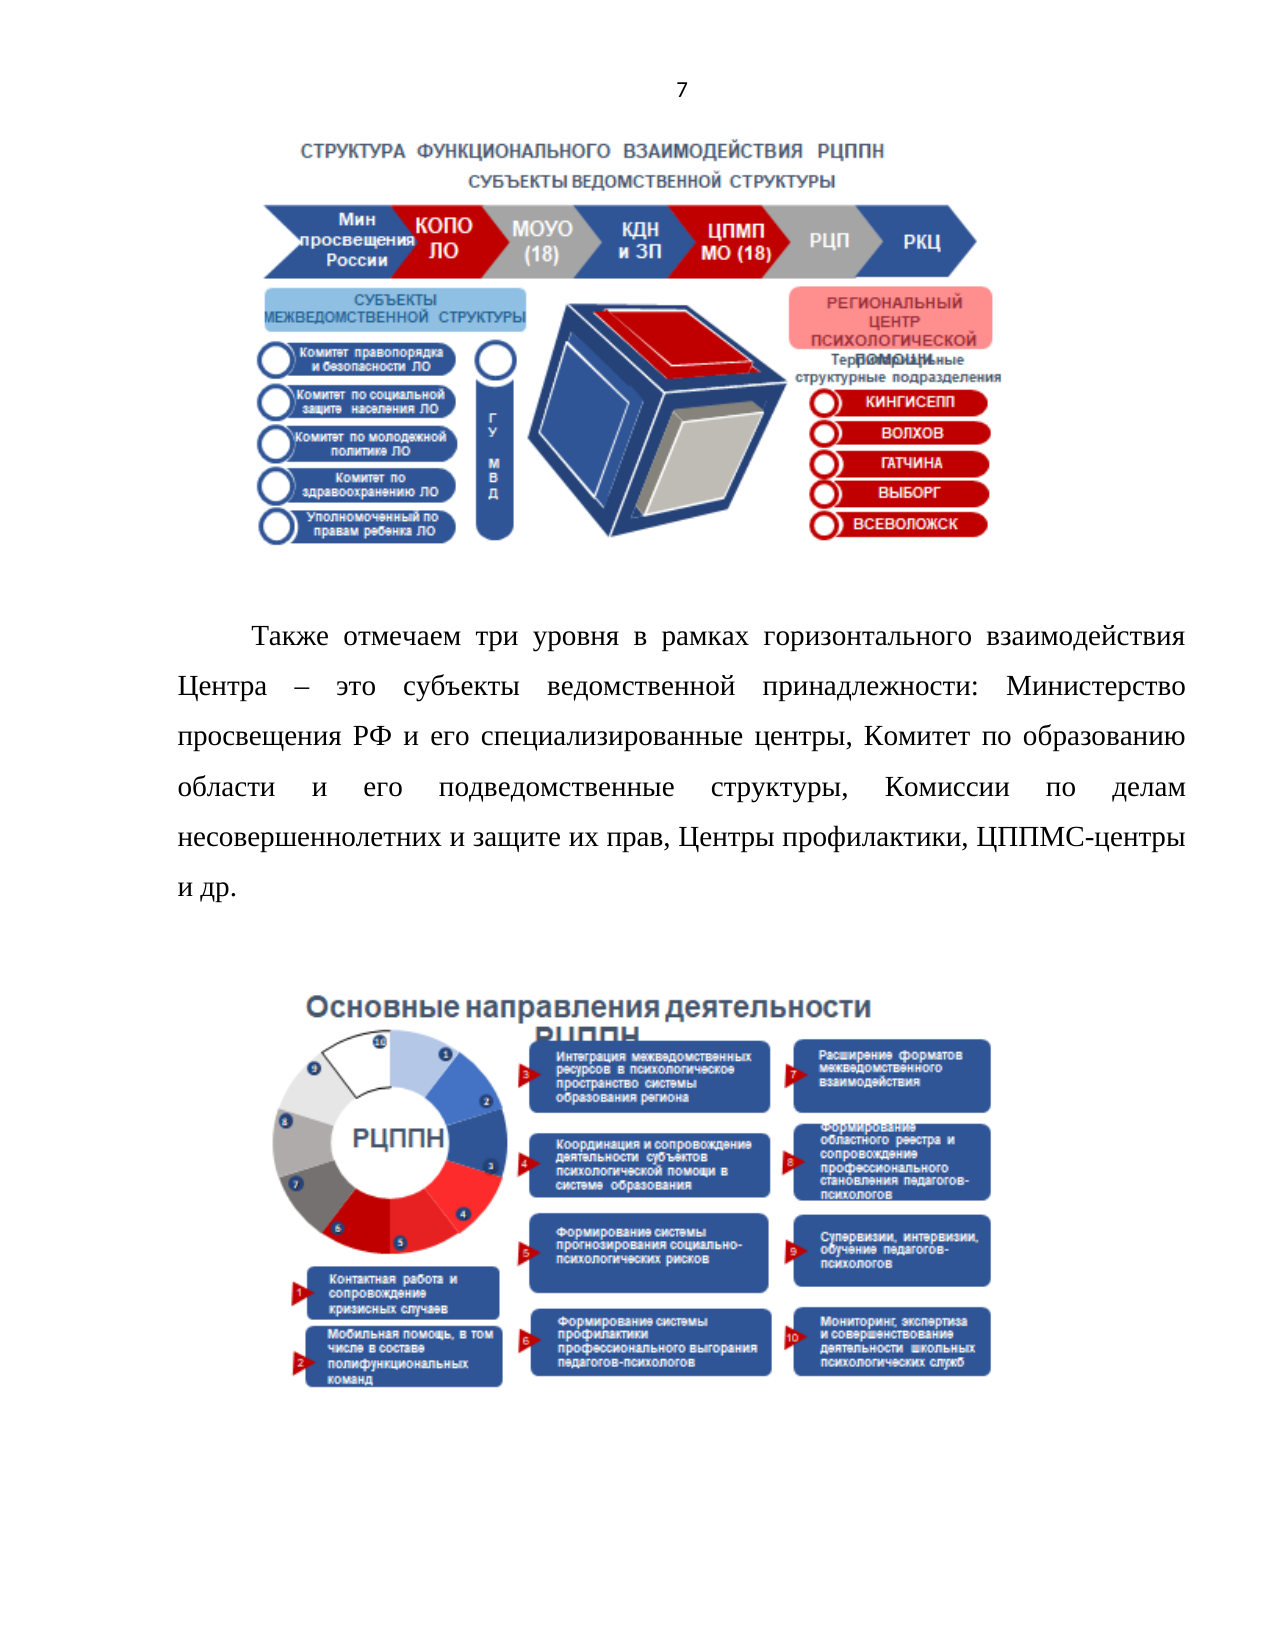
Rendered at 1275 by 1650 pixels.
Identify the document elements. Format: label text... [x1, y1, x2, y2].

text Также отмечаем три уровня в рамках горизонтального взаимодействия Центра – это субъекты ведомственной принадлежности: Министерство просвещения РФ и его специализированные центры, Комитет по образованию области и его подведомственные структуры, Комиссии по делам несовершеннолетних и защите их прав, Центры профилактики, ЦППМС-центры и др. [177, 618, 1186, 903]
picture [251, 970, 1002, 1392]
picture [251, 131, 1002, 553]
